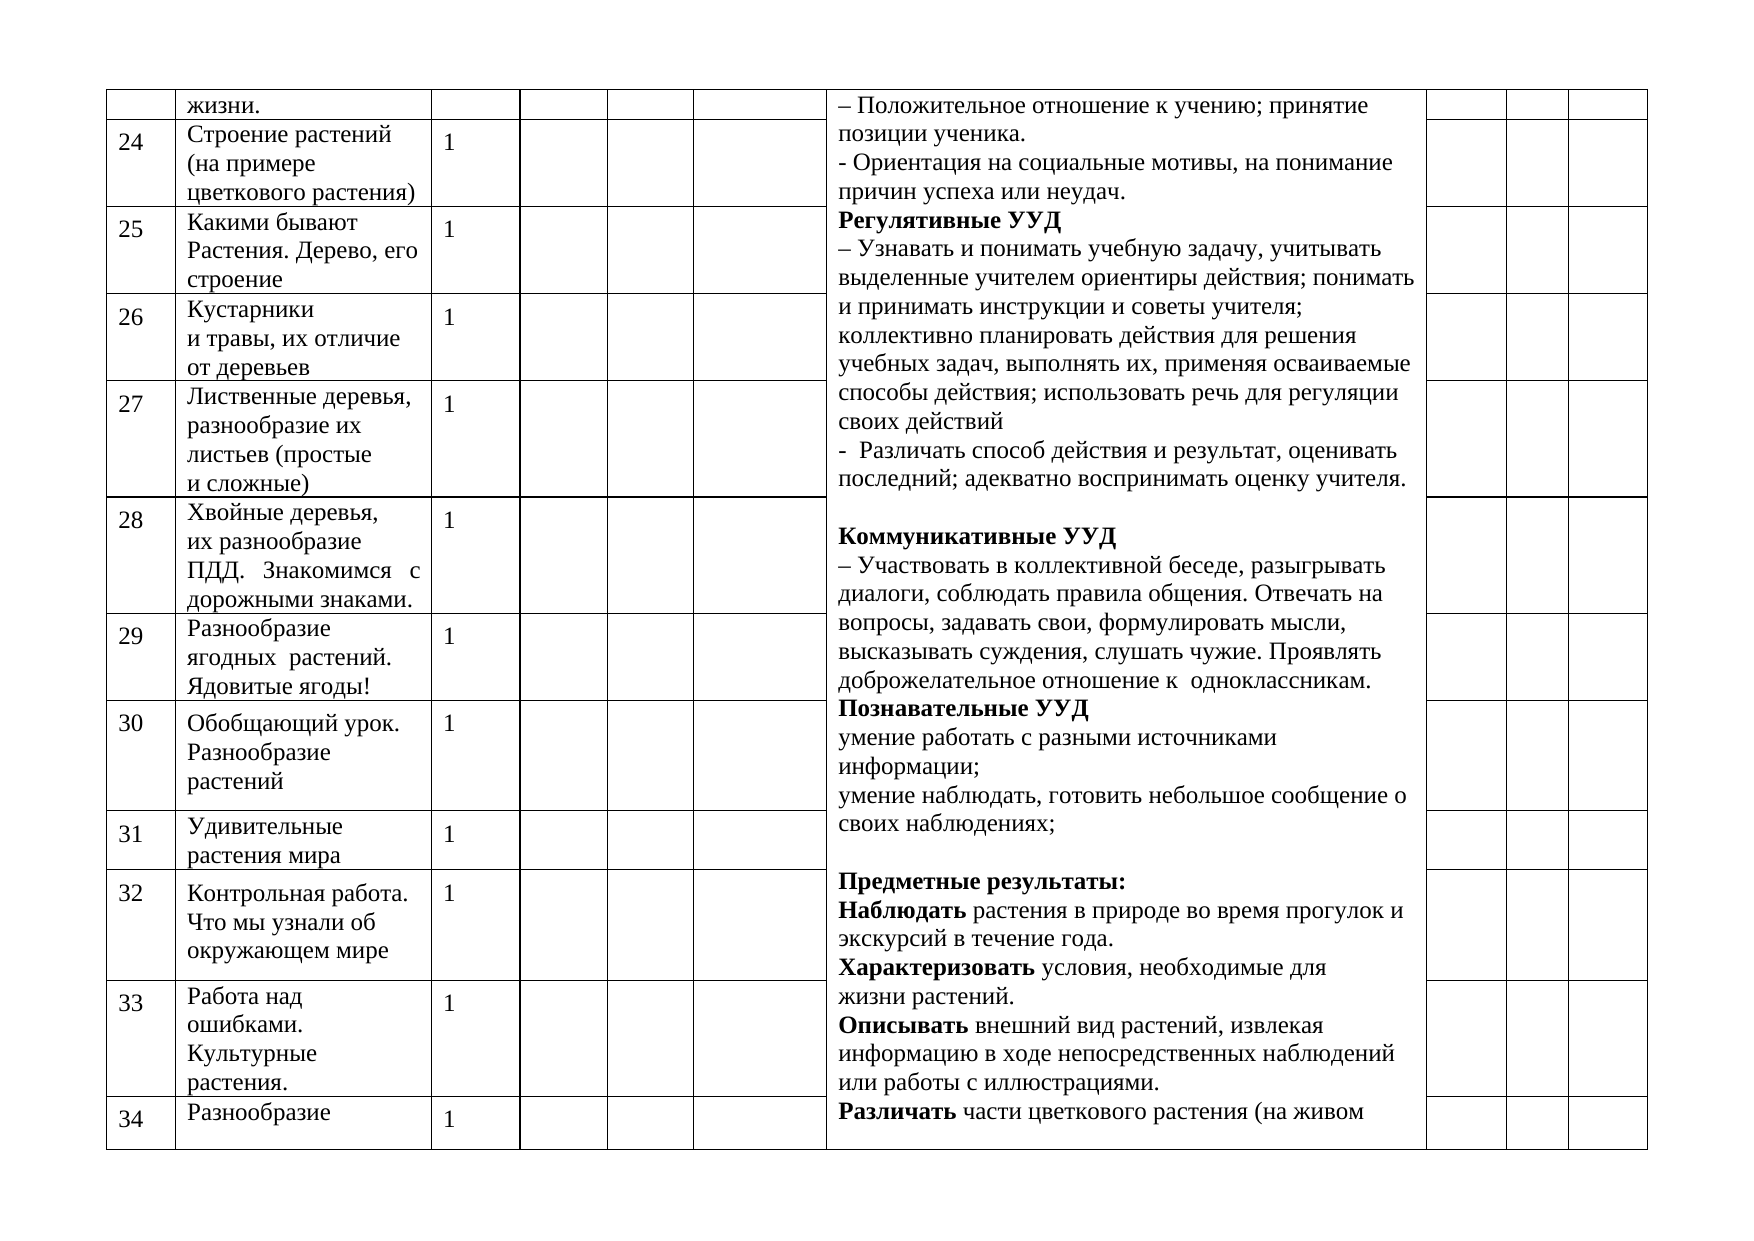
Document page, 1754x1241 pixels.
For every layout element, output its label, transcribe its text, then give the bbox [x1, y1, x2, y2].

table_cell [1569, 811, 1647, 869]
table_cell [521, 811, 607, 869]
table_cell [608, 381, 693, 496]
table_cell [1507, 614, 1568, 700]
table_cell [1507, 811, 1568, 869]
table_cell 1 [432, 498, 519, 612]
table_cell 1 [432, 381, 519, 496]
table_cell 33 [107, 981, 175, 1096]
table_cell [1507, 294, 1568, 380]
table_cell [521, 381, 607, 496]
table_cell Кустарники и травы, их отличие от деревьев [176, 294, 431, 380]
table_cell [694, 1097, 826, 1149]
table_cell [1507, 870, 1568, 980]
table_cell [1569, 614, 1647, 700]
table_cell [1427, 811, 1506, 869]
table_cell [1507, 120, 1568, 206]
table_cell [1427, 1097, 1506, 1149]
table_cell 1 [432, 90, 519, 118]
table_cell Строение растений (на примере цветкового растения) [176, 120, 431, 206]
table_cell Работа над ошибками. Культурные растения. [176, 981, 431, 1096]
table_cell [608, 870, 693, 980]
table_cell [1569, 294, 1647, 380]
table_cell [608, 614, 693, 700]
table_cell [694, 701, 826, 810]
table_cell [608, 207, 693, 293]
table_cell 24 [107, 120, 175, 206]
table_cell 29 [107, 614, 175, 700]
table_cell [1427, 294, 1506, 380]
table_cell [1427, 701, 1506, 810]
table_cell [521, 1097, 607, 1149]
table_cell [1507, 207, 1568, 293]
table_cell 1 [432, 811, 519, 869]
table_cell [521, 120, 607, 206]
table_cell [1507, 381, 1568, 496]
table_cell Контрольная работа. Что мы узнали об окружающем мире [176, 870, 431, 980]
table_cell [521, 870, 607, 980]
table_cell [608, 120, 693, 206]
table_cell [694, 381, 826, 496]
table_cell [1569, 981, 1647, 1096]
table_cell [1427, 870, 1506, 980]
table_cell 34 [107, 1097, 175, 1149]
table_cell [1569, 90, 1647, 118]
table_cell Обобщающий урок. Разнообразие растений [176, 701, 431, 810]
table_cell [1427, 90, 1506, 118]
table_cell [521, 294, 607, 380]
table_cell [1427, 981, 1506, 1096]
table_cell [1569, 120, 1647, 206]
table_cell [1507, 498, 1568, 612]
table_cell 1 [432, 294, 519, 380]
table_cell 25 [107, 207, 175, 293]
table_cell [1427, 381, 1506, 496]
table_cell [521, 498, 607, 612]
table_cell [608, 498, 693, 612]
table_cell [521, 90, 607, 118]
table_cell [1427, 207, 1506, 293]
table_cell [521, 614, 607, 700]
table_cell [608, 294, 693, 380]
table_cell 26 [107, 294, 175, 380]
table_cell [694, 981, 826, 1096]
table_cell [694, 811, 826, 869]
table_cell 31 [107, 811, 175, 869]
table_cell [521, 701, 607, 810]
table_cell [694, 294, 826, 380]
table_cell Лиственные деревья, разнообразие их листьев (простые и сложные) [176, 381, 431, 496]
table_cell [694, 498, 826, 612]
table_cell Разнообразие ягодных растений. Ядовитые ягоды! [176, 614, 431, 700]
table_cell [176, 1097, 431, 1149]
table_cell 30 [107, 701, 175, 810]
table_cell [694, 90, 826, 118]
table_cell 1 [432, 1097, 519, 1149]
table_cell [1569, 381, 1647, 496]
table_cell [694, 207, 826, 293]
table_cell [1507, 701, 1568, 810]
table_cell Удивительные растения мира [176, 811, 431, 869]
table_cell 1 [432, 614, 519, 700]
table_cell [608, 981, 693, 1096]
table_cell [1427, 120, 1506, 206]
table_cell Какими бывают Растения. Дерево, его строение [176, 207, 431, 293]
table_cell [1569, 207, 1647, 293]
table_cell [1569, 498, 1647, 612]
table_cell 27 [107, 381, 175, 496]
table_cell [694, 870, 826, 980]
table_cell [1507, 981, 1568, 1096]
table_cell [608, 1097, 693, 1149]
table_cell 1 [432, 207, 519, 293]
table_cell 1 [432, 981, 519, 1096]
table_cell [521, 981, 607, 1096]
table_cell [608, 90, 693, 118]
table_cell 1 [432, 870, 519, 980]
table_cell 23 [107, 90, 175, 118]
table_cell [1569, 870, 1647, 980]
table_cell [521, 207, 607, 293]
table_cell Хвойные деревья, их разнообразие ПДД. Знакомимся с дорожными знаками. [176, 498, 431, 612]
table_cell [1507, 1097, 1568, 1149]
table_cell [1427, 498, 1506, 612]
table_cell [694, 614, 826, 700]
table_cell [1427, 614, 1506, 700]
table_cell [1569, 701, 1647, 810]
table_cell 32 [107, 870, 175, 980]
table_cell [694, 120, 826, 206]
table_cell [608, 701, 693, 810]
table_cell 1 [432, 120, 519, 206]
table_cell [608, 811, 693, 869]
table_cell 1 [432, 701, 519, 810]
table_cell 28 [107, 498, 175, 612]
table_cell [1569, 1097, 1647, 1149]
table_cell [176, 90, 431, 118]
table_cell [1507, 90, 1568, 118]
